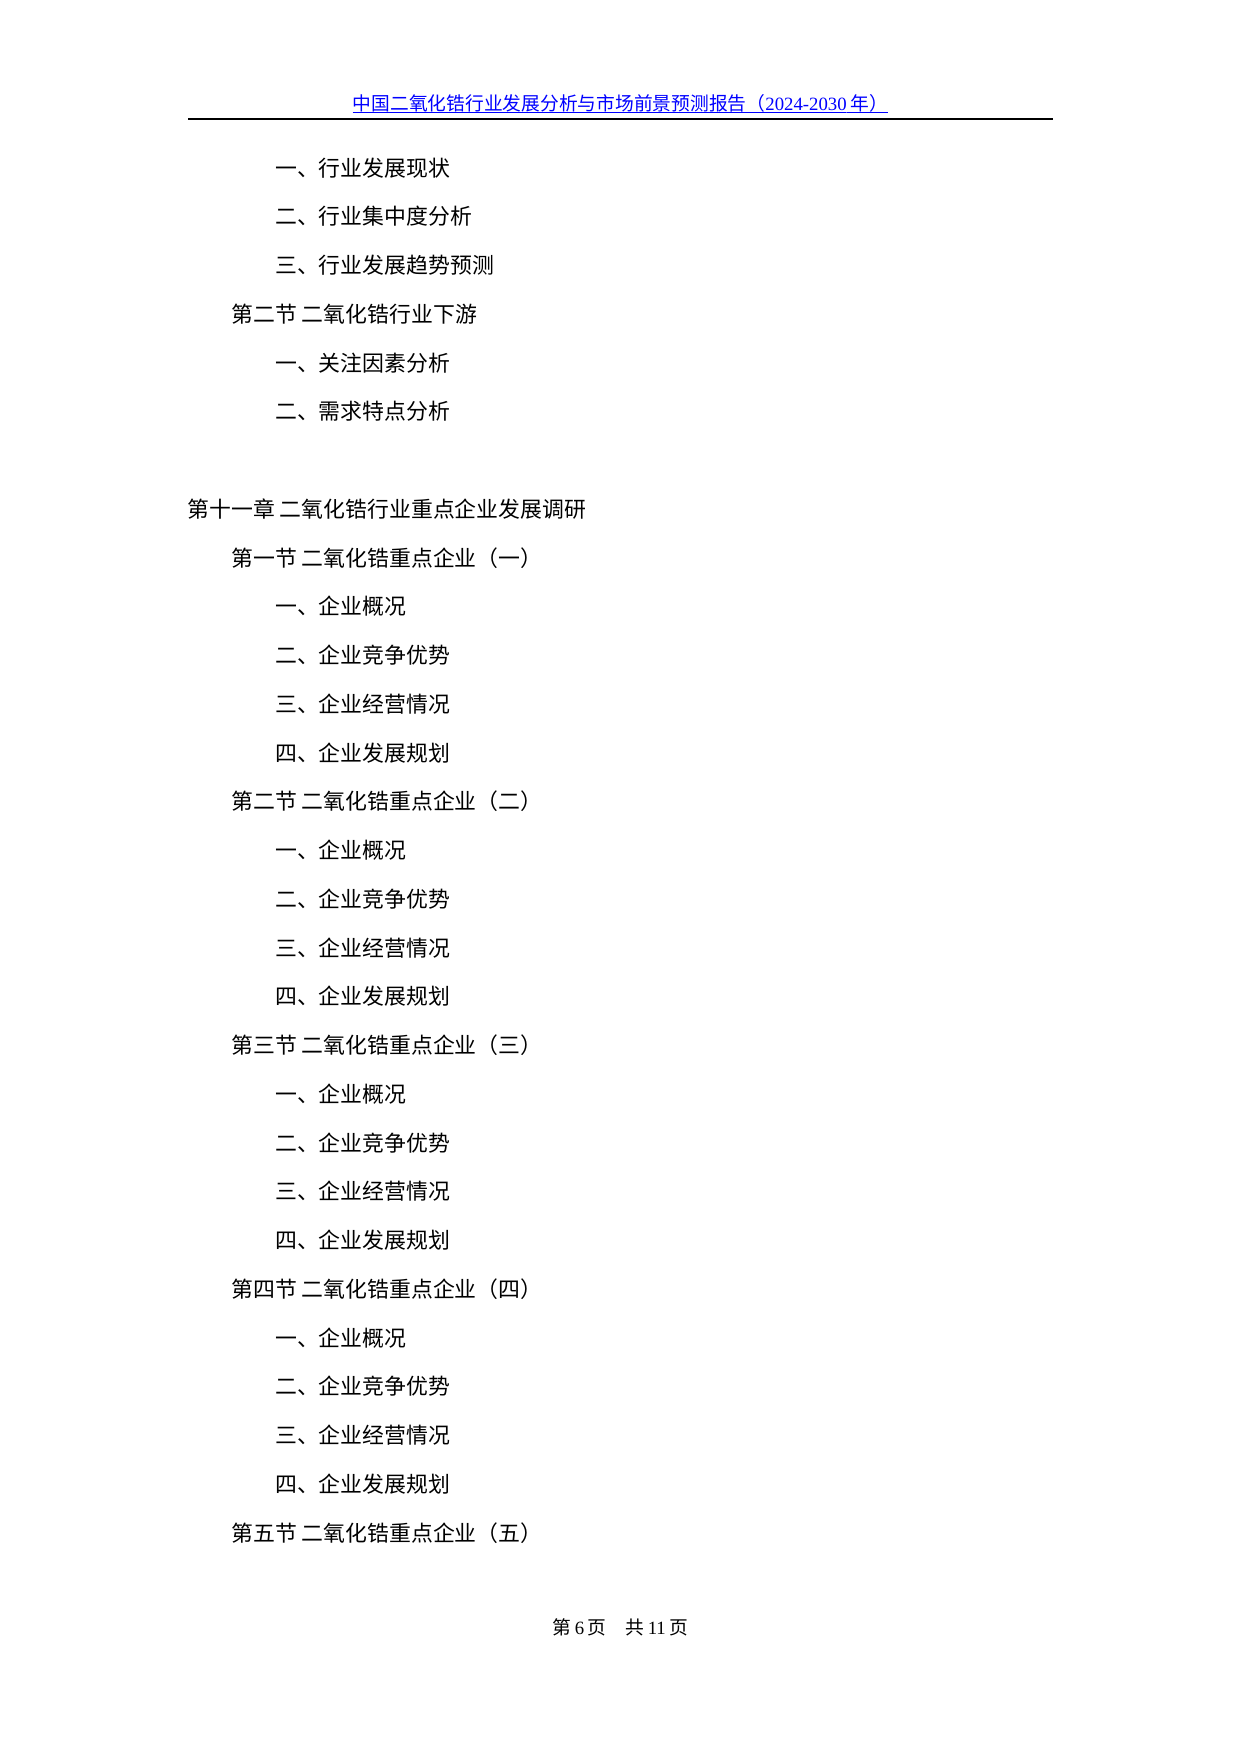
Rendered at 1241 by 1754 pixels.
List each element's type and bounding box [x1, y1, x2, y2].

text [187, 150, 1053, 1548]
